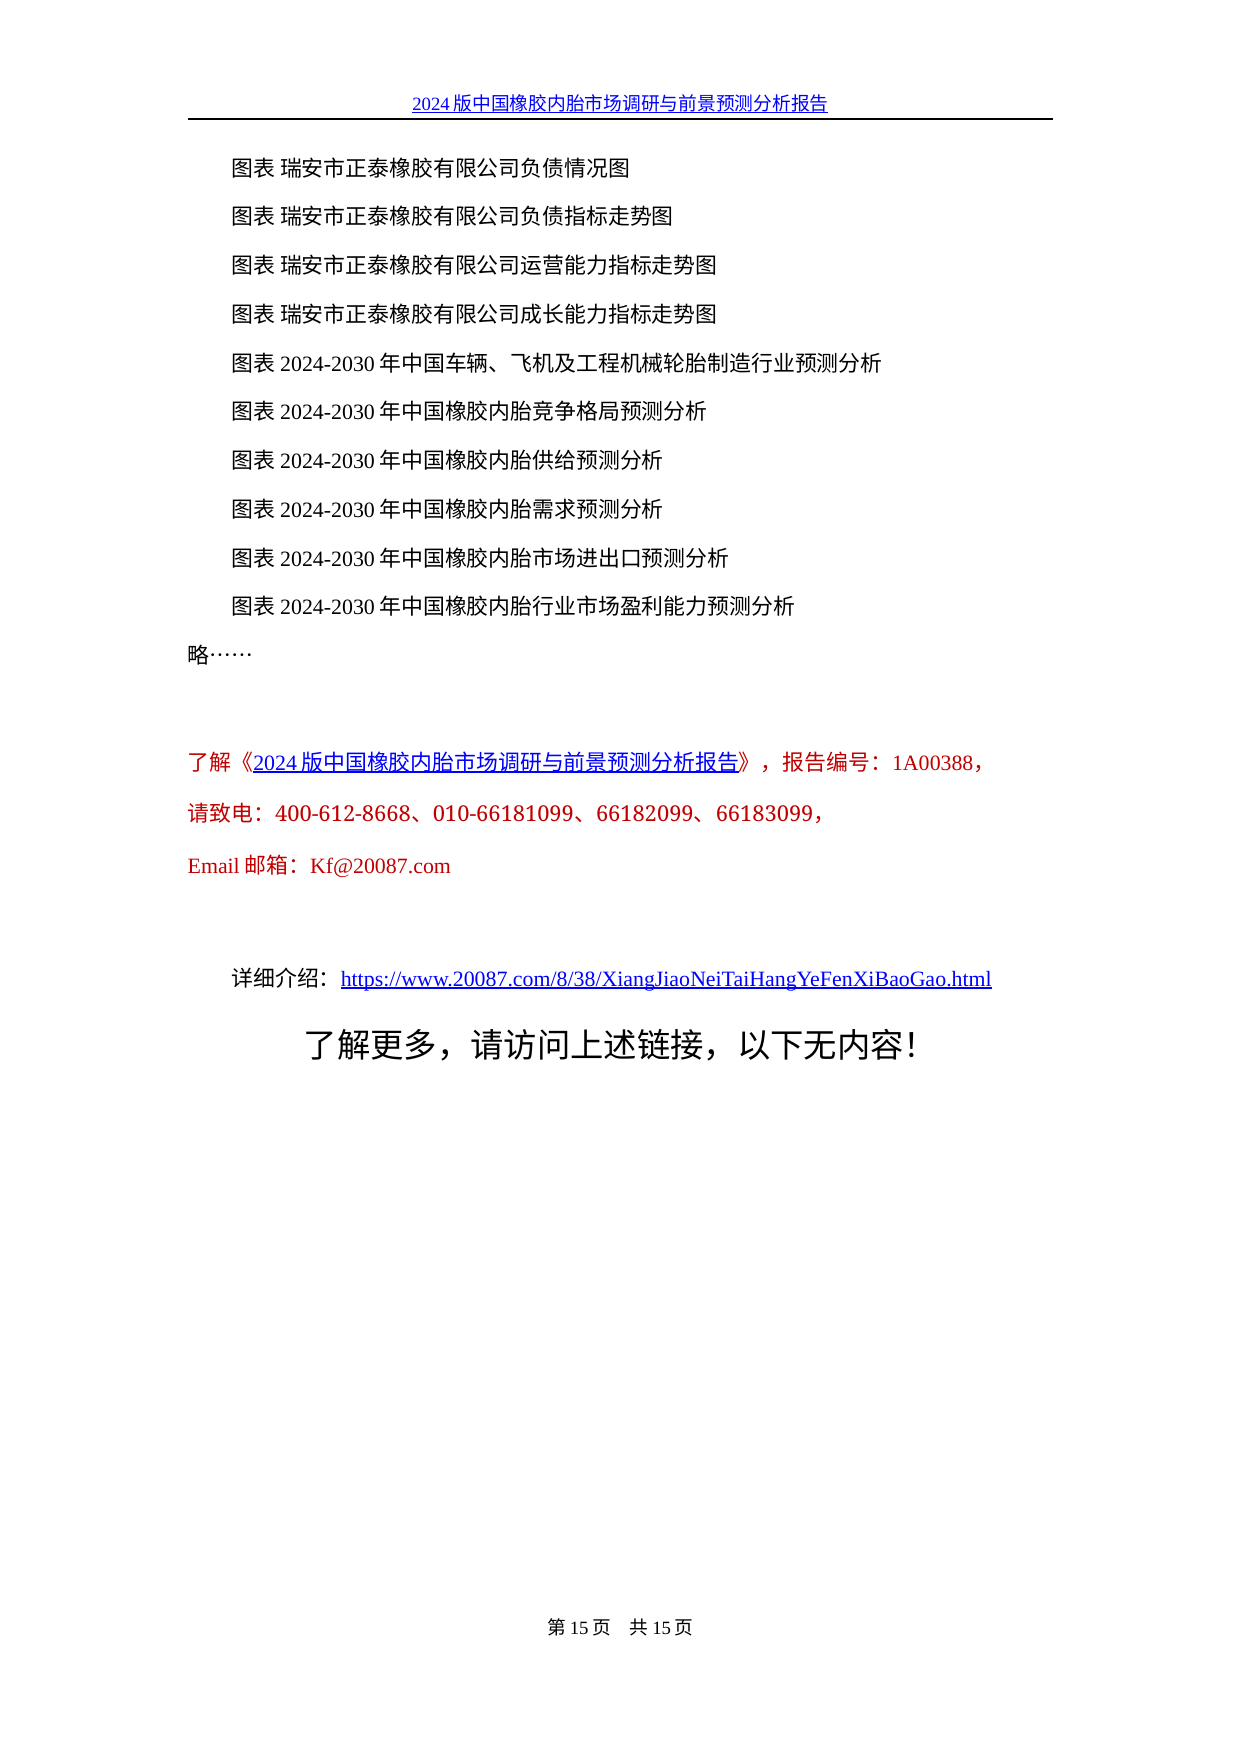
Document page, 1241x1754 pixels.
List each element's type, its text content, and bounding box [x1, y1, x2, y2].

text Email邮箱：Kf@20087.com [187, 847, 1053, 880]
text 详细介绍：https://www.20087.com/8/38/XiangJiaoNeiTaiHangYeFenXiBaoGao.html [187, 960, 1053, 993]
text 请致电：400-612-8668、010-66181099、66182099、66183099， [187, 796, 1053, 828]
title 了解更多，请访问上述链接，以下无内容！ [187, 1010, 1053, 1075]
text 了解《2024版中国橡胶内胎市场调研与前景预测分析报告》，报告编号：1A00388， [187, 744, 1053, 777]
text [187, 150, 1053, 670]
